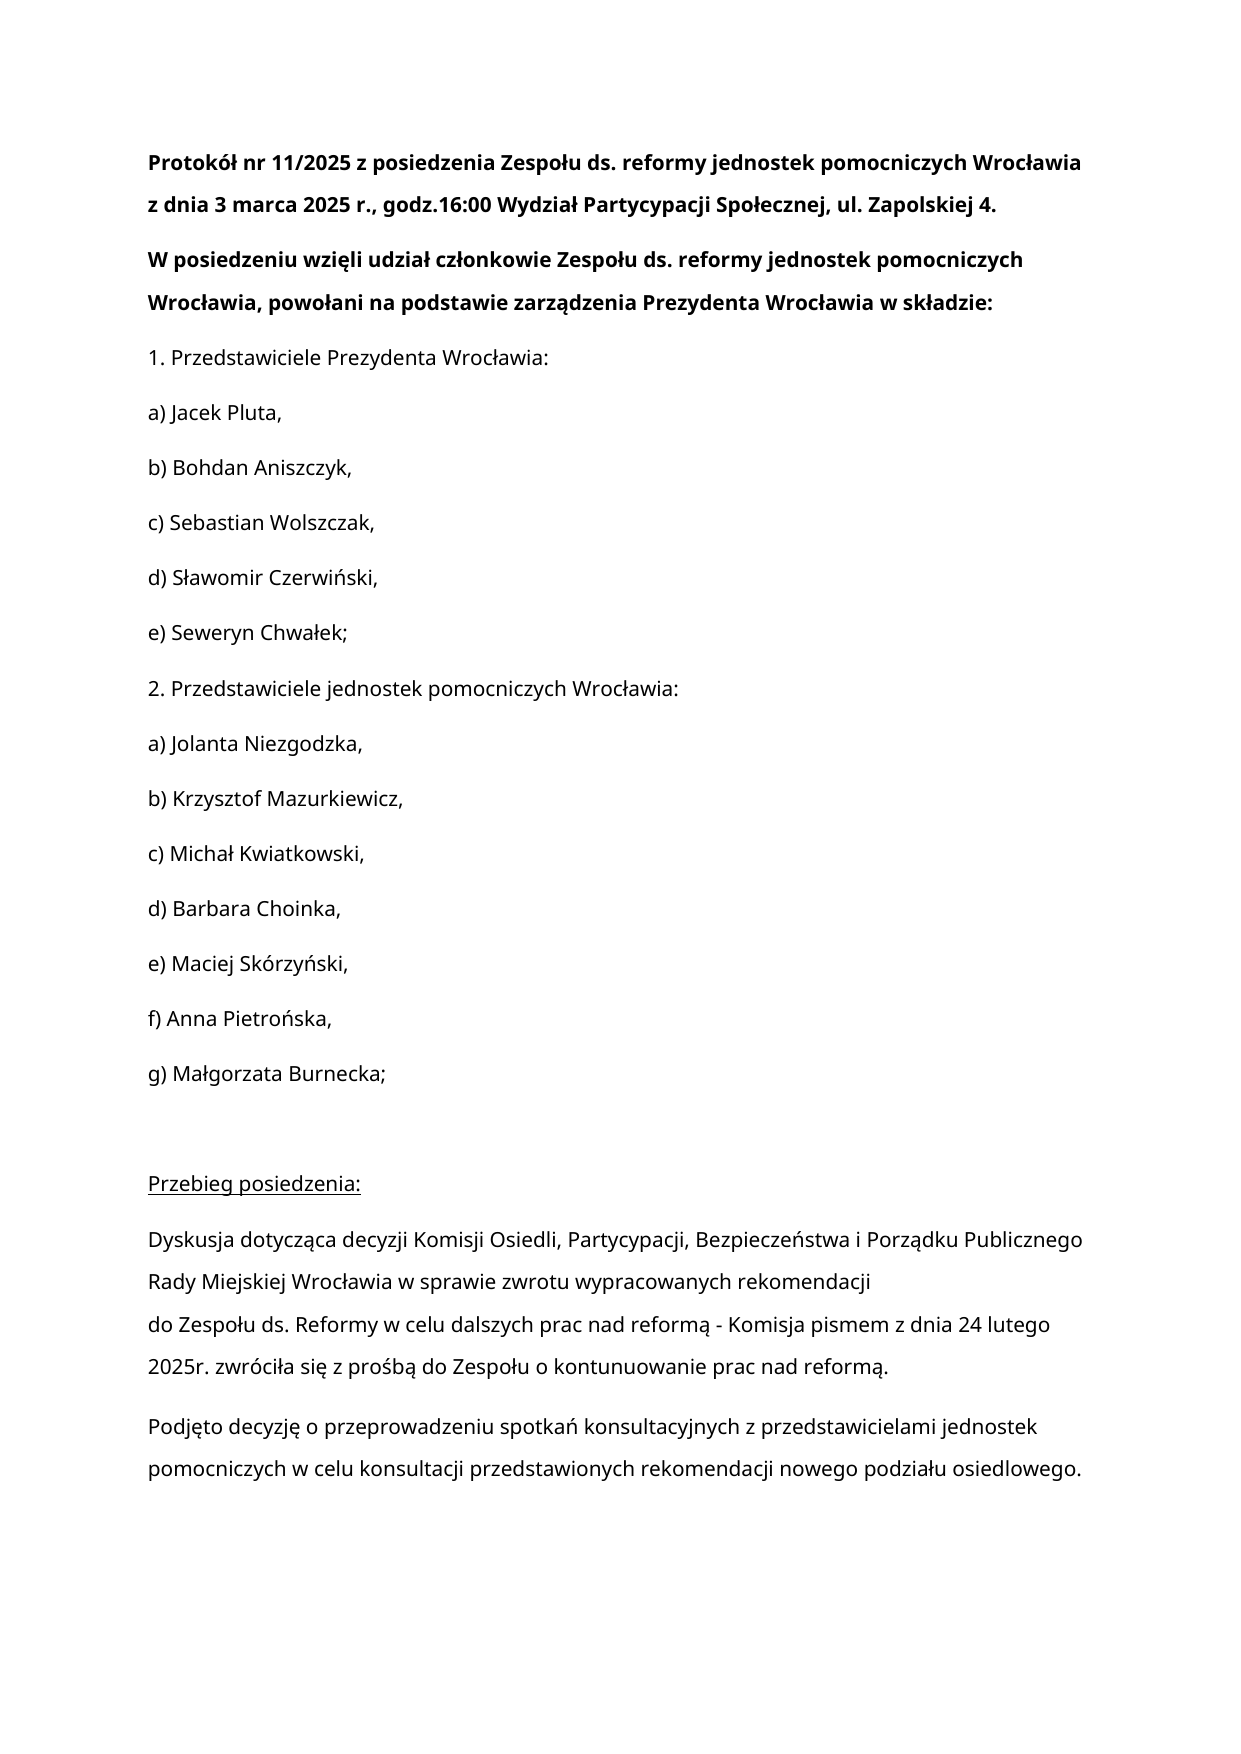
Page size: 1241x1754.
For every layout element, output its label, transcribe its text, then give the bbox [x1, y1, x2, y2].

text a) Jacek Pluta, [148, 398, 1093, 427]
text f) Anna Pietrońska, [148, 1004, 1093, 1033]
text e) Seweryn Chwałek; [148, 618, 1093, 647]
text 2. Przedstawiciele jednostek pomocniczych Wrocławia: [148, 674, 1093, 702]
text c) Sebastian Wolszczak, [148, 508, 1093, 537]
text c) Michał Kwiatkowski, [148, 839, 1093, 867]
text d) Sławomir Czerwiński, [148, 563, 1093, 592]
text a) Jolanta Niezgodzka, [148, 729, 1093, 757]
text 1. Przedstawiciele Prezydenta Wrocławia: [148, 343, 1093, 371]
text Protokół nr 11/2025 z posiedzenia Zespołu ds. reformy jednostek pomocniczych Wrocławia z dnia 3 marca 2025 r., godz.16:00 Wydział Partycypacji Społecznej, ul. Zapolskiej 4. [148, 148, 1093, 219]
text Podjęto decyzję o przeprowadzeniu spotkań konsultacyjnych z przedstawicielami jednostek pomocniczych w celu konsultacji przedstawionych rekomendacji nowego podziału osiedlowego. [148, 1412, 1093, 1483]
text W posiedzeniu wzięli udział członkowie Zespołu ds. reformy jednostek pomocniczych Wrocławia, powołani na podstawie zarządzenia Prezydenta Wrocławia w składzie: [148, 245, 1093, 316]
text Przebieg posiedzenia: [148, 1169, 1093, 1198]
text g) Małgorzata Burnecka; [148, 1059, 1093, 1088]
text b) Bohdan Aniszczyk, [148, 453, 1093, 482]
text b) Krzysztof Mazurkiewicz, [148, 784, 1093, 812]
text d) Barbara Choinka, [148, 894, 1093, 922]
text Dyskusja dotycząca decyzji Komisji Osiedli, Partycypacji, Bezpieczeństwa i Porządku Publicznego Rady Miejskiej Wrocławia w sprawie zwrotu wypracowanych rekomendacji do Zespołu ds. Reformy w celu dalszych prac nad reformą - Komisja pismem z dnia 24 lutego 2025r. zwróciła się z prośbą do Zespołu o kontunuowanie prac nad reformą. [148, 1225, 1093, 1381]
text e) Maciej Skórzyński, [148, 949, 1093, 978]
